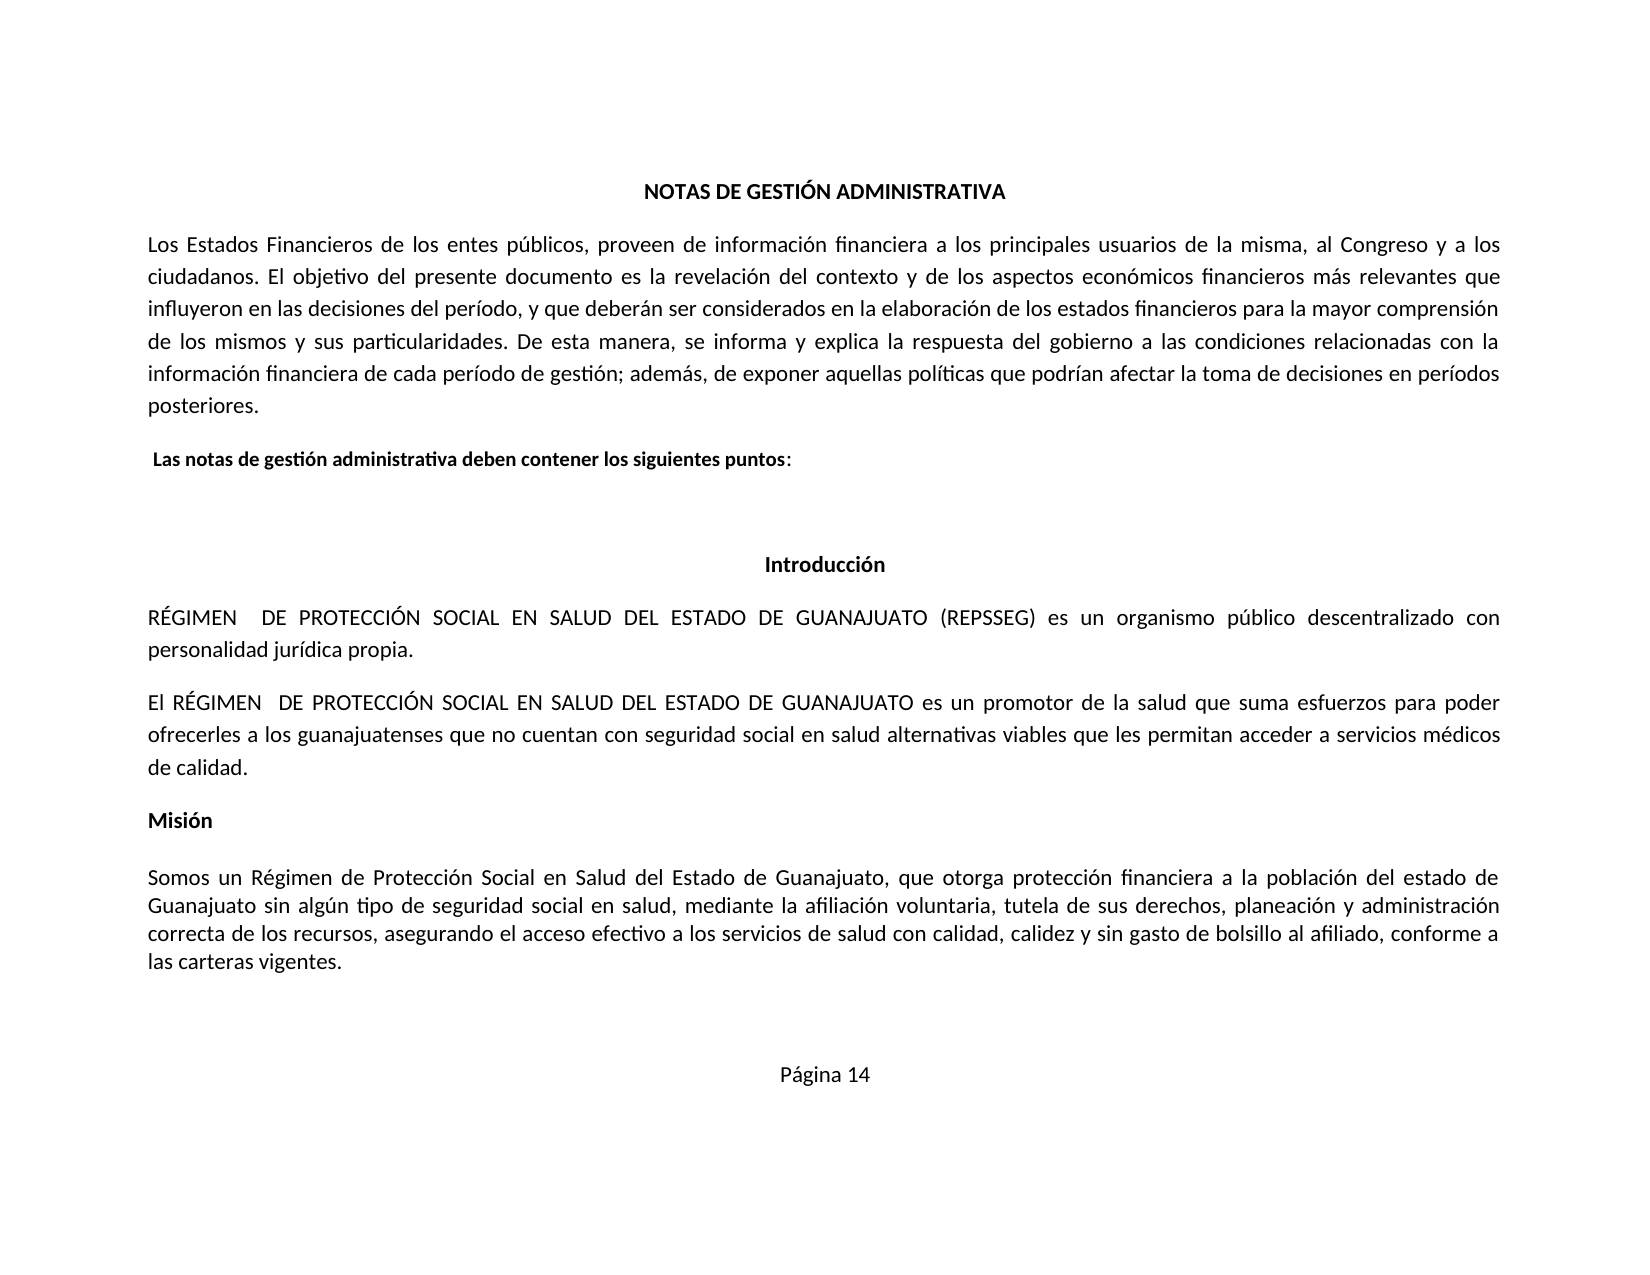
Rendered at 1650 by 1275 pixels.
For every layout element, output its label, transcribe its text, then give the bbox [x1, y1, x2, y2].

text El RÉGIMEN DE PROTECCIÓN SOCIAL EN SALUD DEL ESTADO DE GUANAJUATO es un promotor de la salud que suma esfuerzos para poder ofrecerles a los guanajuatenses que no cuentan con seguridad social en salud alternativas viables que les permitan acceder a servicios médicos de calidad. [148, 688, 1502, 781]
text RÉGIMEN DE PROTECCIÓN SOCIAL EN SALUD DEL ESTADO DE GUANAJUATO (REPSSEG) es un organismo público descentralizado con personalidad jurídica propia. [148, 603, 1502, 663]
text Misión [148, 806, 1502, 834]
text Página 14 [148, 1060, 1502, 1088]
text NOTAS DE GESTIÓN ADMINISTRATIVA [148, 177, 1502, 205]
text Los Estados Financieros de los entes públicos, proveen de información financiera a los principales usuarios de la misma, al Congreso y a los ciudadanos. El objetivo del presente documento es la revelación del contexto y de los aspectos económicos financieros más relevantes que influyeron en las decisiones del período, y que deberán ser considerados en la elaboración de los estados financieros para la mayor comprensión de los mismos y sus particularidades. De esta manera, se informa y explica la respuesta del gobierno a las condiciones relacionadas con la información financiera de cada período de gestión; además, de exponer aquellas políticas que podrían afectar la toma de decisiones en períodos posteriores. [148, 230, 1502, 419]
text Las notas de gestión administrativa deben contener los siguientes puntos: [148, 444, 1502, 472]
text Somos un Régimen de Protección Social en Salud del Estado de Guanajuato, que otorga protección financiera a la población del estado de Guanajuato sin algún tipo de seguridad social en salud, mediante la afiliación voluntaria, tutela de sus derechos, planeación y administración correcta de los recursos, asegurando el acceso efectivo a los servicios de salud con calidad, calidez y sin gasto de bolsillo al afiliado, conforme a las carteras vigentes. [148, 863, 1502, 975]
text Introducción [148, 550, 1502, 578]
